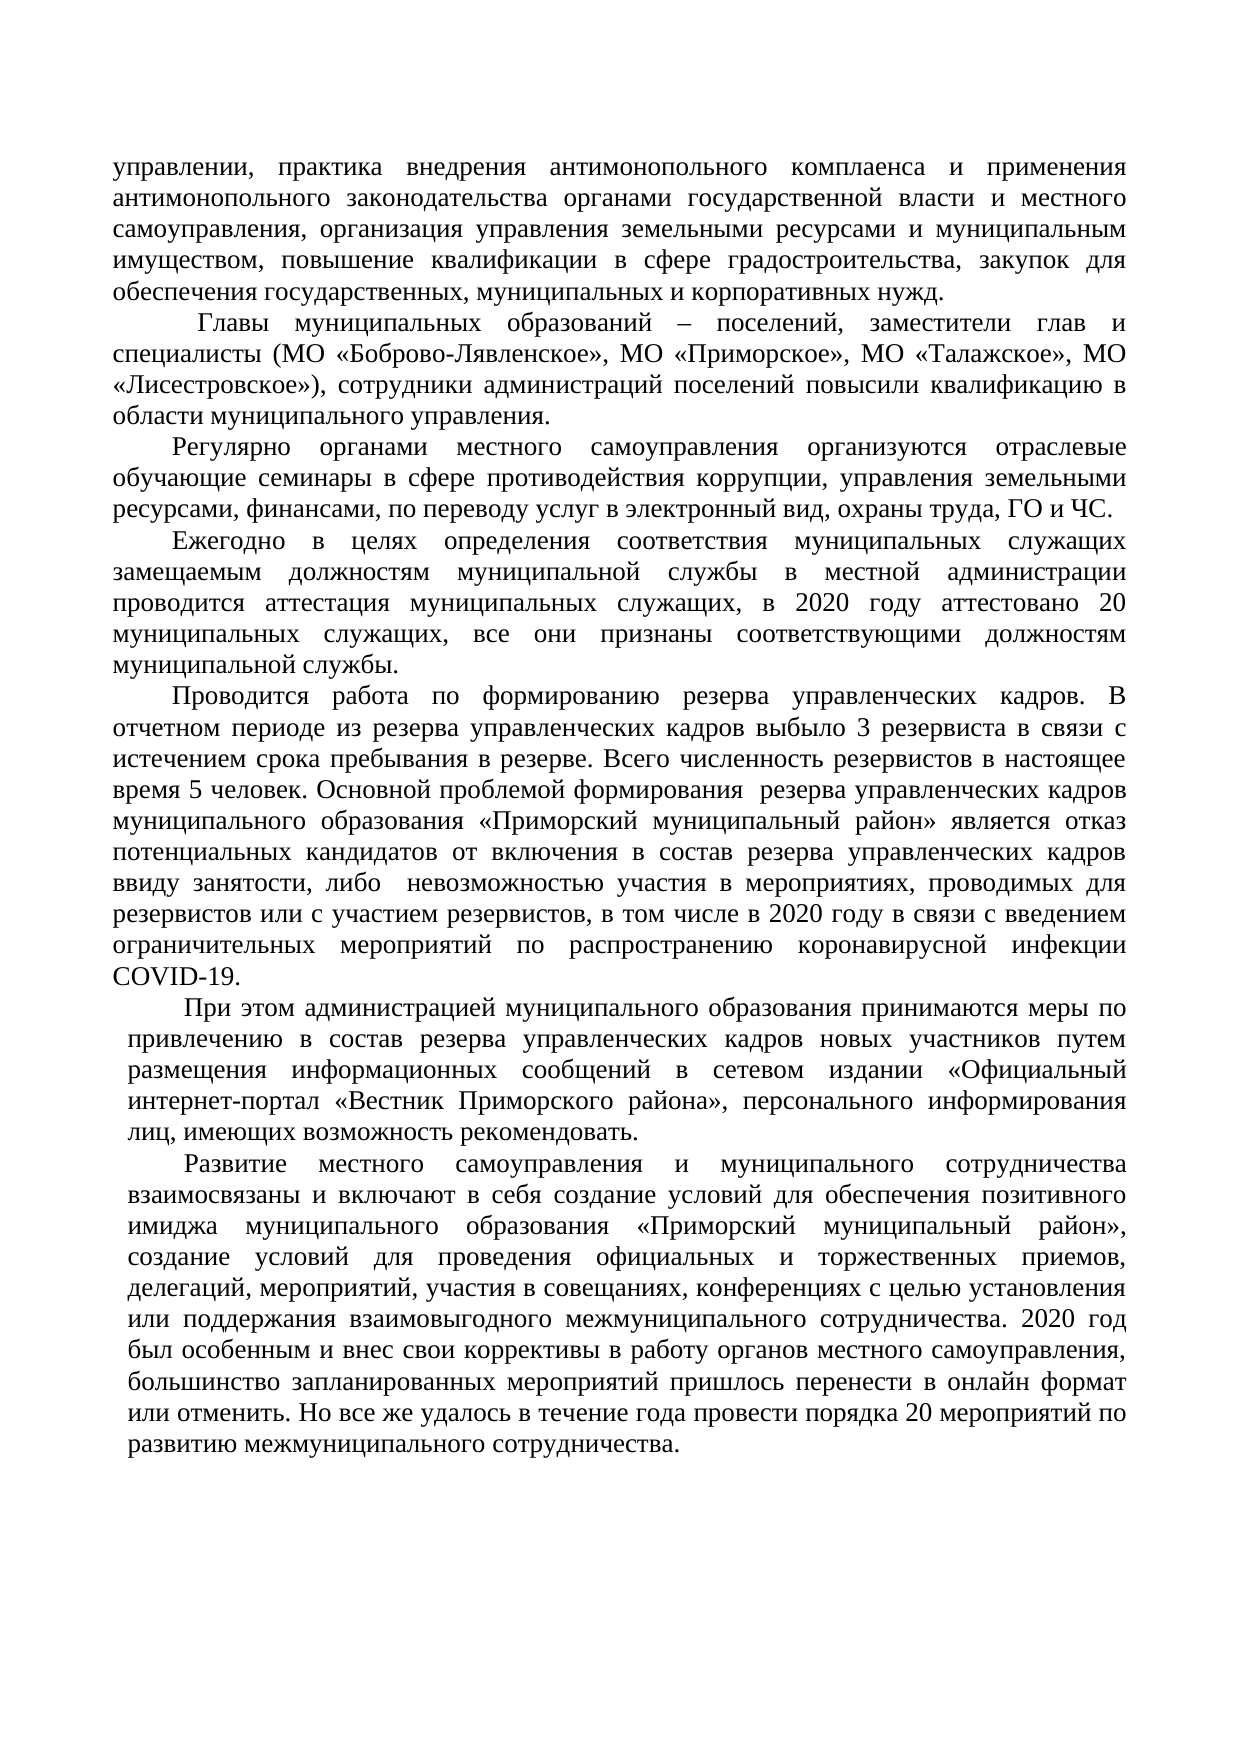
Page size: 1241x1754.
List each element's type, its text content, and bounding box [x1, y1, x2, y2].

list Развитие местного самоуправления и муниципального сотрудничества взаимосвязаны и включают в себя создание условий для обеспечения позитивного имиджа муниципального образования «Приморский муниципальный район», создание условий для проведения официальных и торжественных приемов, делегаций, мероприятий, участия в совещаниях, конференциях с целью установления или поддержания взаимовыгодного межмуниципального сотрудничества. 2020 год был особенным и внес свои коррективы в работу органов местного самоуправления, большинство запланированных мероприятий пришлось перенести в онлайн формат или отменить. Но все же удалось в течение года провести порядка 20 мероприятий по развитию межмуниципального сотрудничества. [127, 1147, 1128, 1458]
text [112, 150, 1128, 306]
text При этом администрацией муниципального образования принимаются меры по привлечению в состав резерва управленческих кадров новых участников путем размещения информационных сообщений в сетевом издании «Официальный интернет-портал «Вестник Приморского района», персонального информирования лиц, имеющих возможность рекомендовать. [127, 991, 1128, 1147]
text Регулярно органами местного самоуправления организуются отраслевые обучающие семинары в сфере противодействия коррупции, управления земельными ресурсами, финансами, по переводу услуг в электронный вид, охраны труда, ГО и ЧС. [112, 430, 1128, 524]
text Главы муниципальных образований – поселений, заместители глав и специалисты (МО «Боброво-Лявленское», МО «Приморское», МО «Талажское», МО «Лисестровское»), сотрудники администраций поселений повысили квалификацию в области муниципального управления. [112, 306, 1128, 430]
text Ежегодно в целях определения соответствия муниципальных служащих замещаемым должностям муниципальной службы в местной администрации проводится аттестация муниципальных служащих, в 2020 году аттестовано 20 муниципальных служащих, все они признаны соответствующими должностям муниципальной службы. [112, 524, 1128, 679]
text Проводится работа по формированию резерва управленческих кадров. В отчетном периоде из резерва управленческих кадров выбыло 3 резервиста в связи с истечением срока пребывания в резерве. Всего численность резервистов в настоящее время 5 человек. Основной проблемой формирования резерва управленческих кадров муниципального образования «Приморский муниципальный район» является отказ потенциальных кандидатов от включения в состав резерва управленческих кадров ввиду занятости, либо невозможностью участия в мероприятиях, проводимых для резервистов или с участием резервистов, в том числе в 2020 году в связи с введением ограничительных мероприятий по распространению коронавирусной инфекции COVID-19. [112, 679, 1128, 991]
